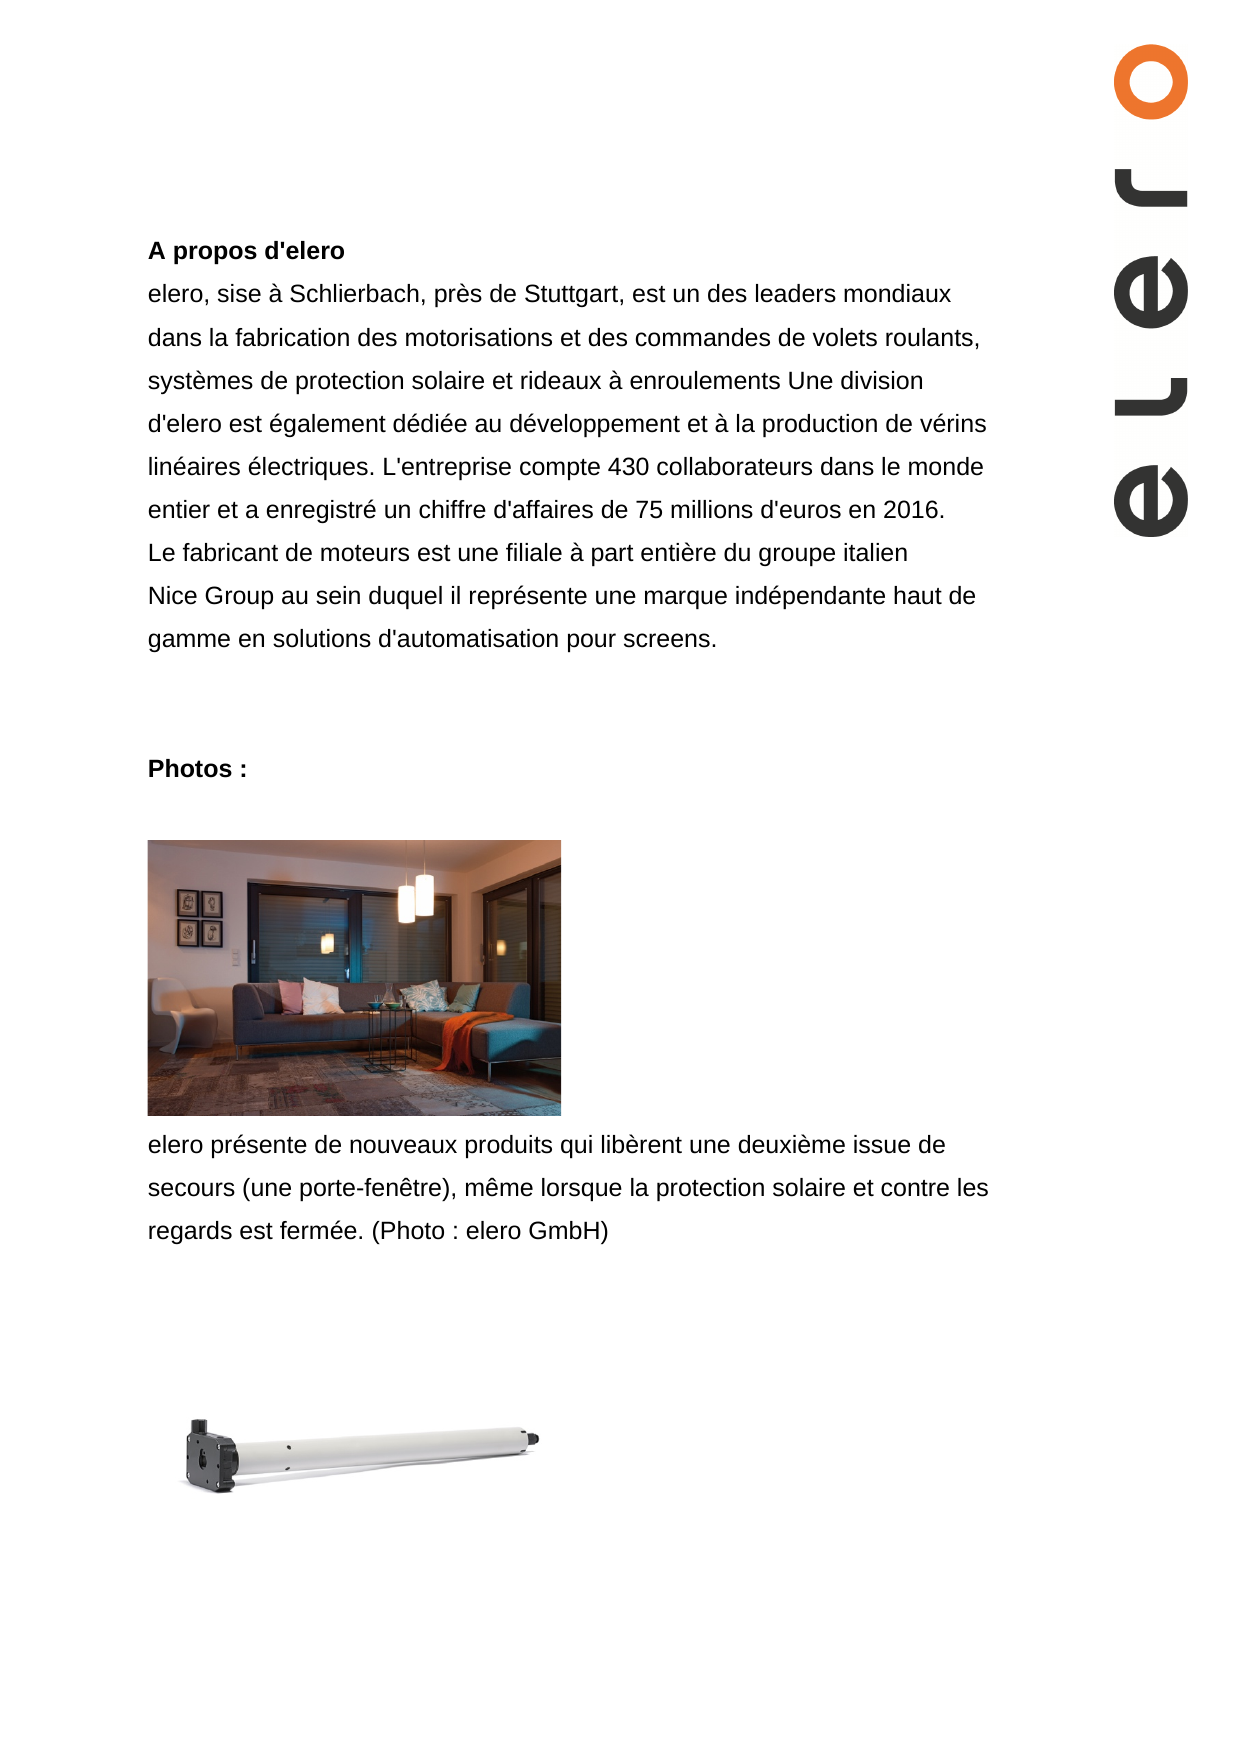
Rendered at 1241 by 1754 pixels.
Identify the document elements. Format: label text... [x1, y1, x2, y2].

text elero présente de nouveaux produits qui libèrent une deuxième issue de secours (une porte-fenêtre), même lorsque la protection solaire et contre les regards est fermée. (Photo : elero GmbH) [148, 1130, 990, 1245]
picture [147, 840, 562, 1116]
picture [1114, 44, 1188, 537]
text Photos : [148, 754, 990, 782]
text A propos d'elero [148, 236, 990, 265]
text elero, sise à Schlierbach, près de Stuttgart, est un des leaders mondiaux dans la fabrication des motorisations et des commandes de volets roulants, systèmes de protection solaire et rideaux à enroulements Une division d'elero est également dédiée au développement et à la production de vérins linéaires électriques. L'entreprise compte 430 collaborateurs dans le monde entier et a enregistré un chiffre d'affaires de 75 millions d'euros en 2016. Le fabricant de moteurs est une filiale à part entière du groupe italien Nice Group au sein duquel il représente une marque indépendante haut de gamme en solutions d'automatisation pour screens. [148, 279, 990, 653]
picture [147, 1302, 562, 1598]
